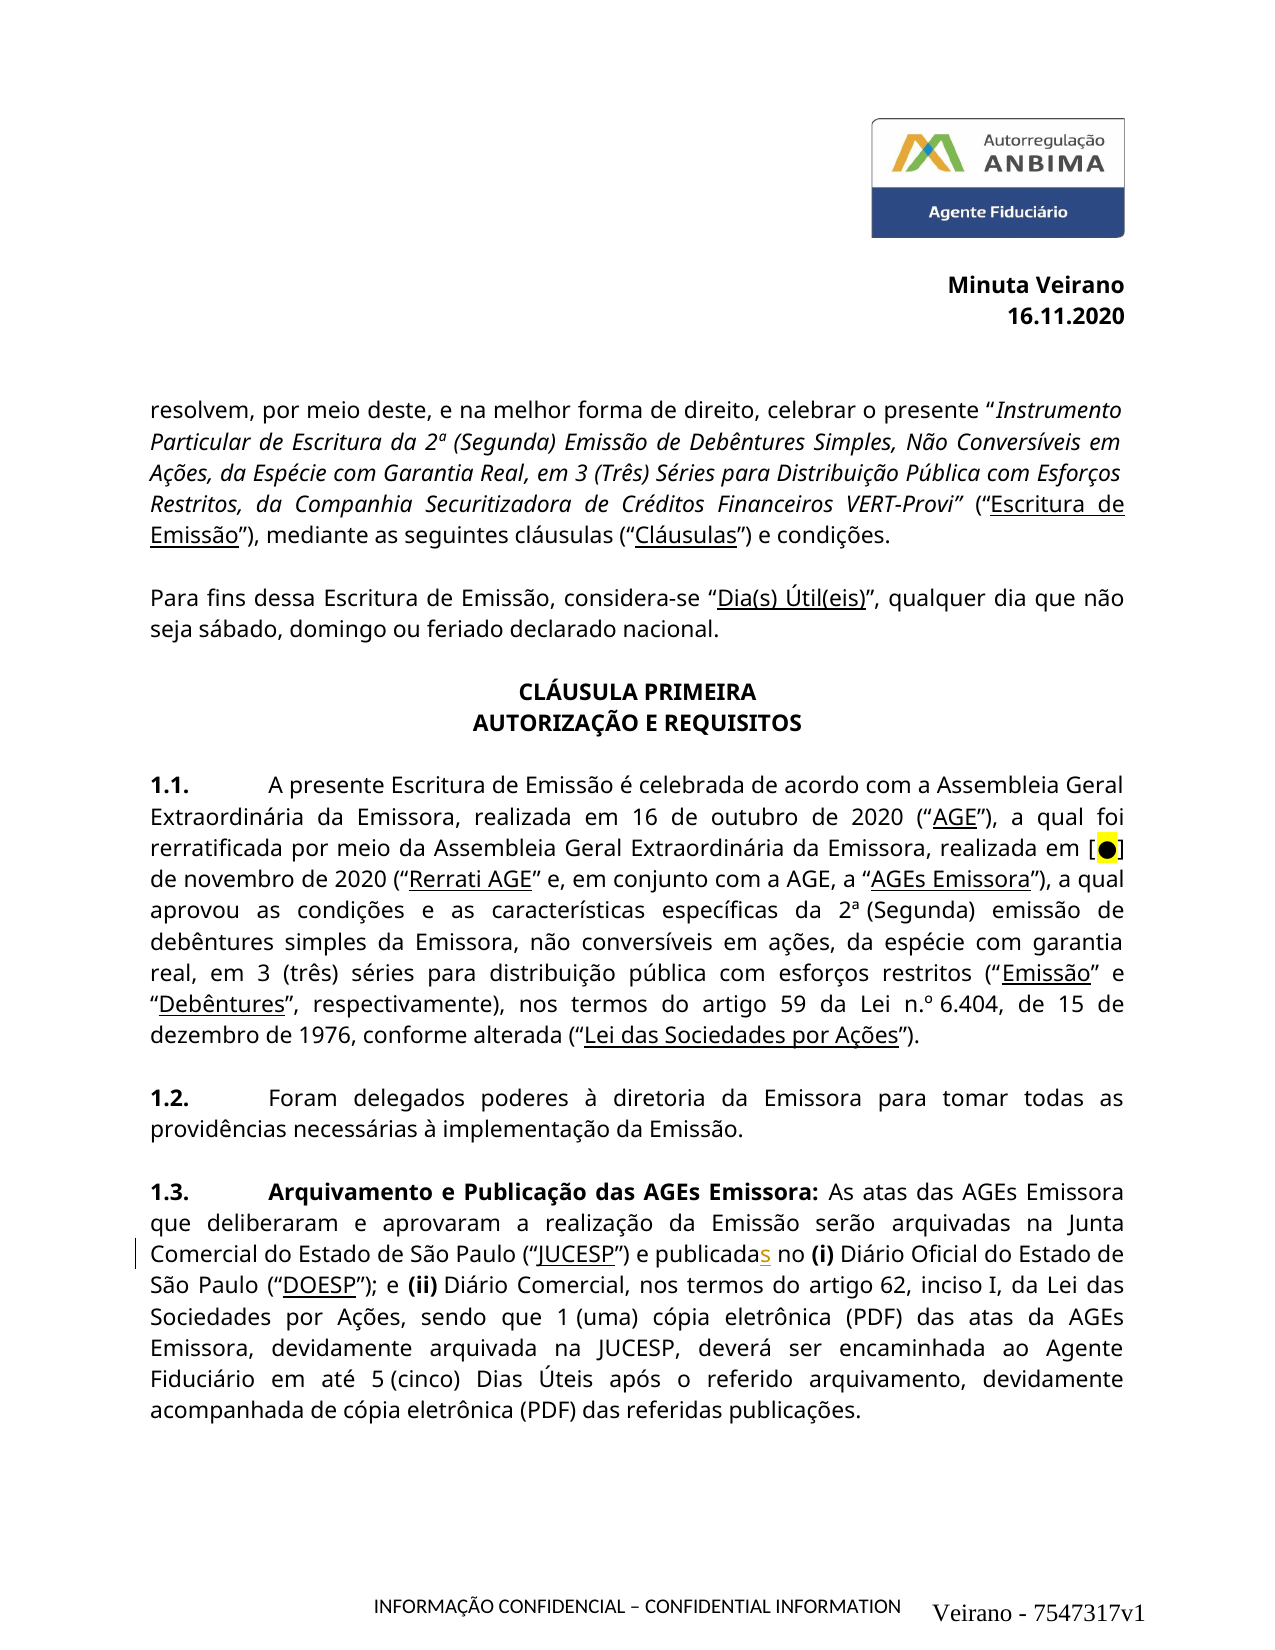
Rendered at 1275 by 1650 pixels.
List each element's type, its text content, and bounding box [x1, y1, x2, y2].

list Arquivamento e Publicação das AGEs Emissora: As atas das AGEs Emissora que deliberaram e aprovaram a realização da Emissão serão arquivadas na Junta Comercial do Estado de São Paulo (“JUCESP”) e publicada no (i) Diário Oficial do Estado de São Paulo (“DOESP”); e (ii) Diário Comercial, nos termos do artigo 62, inciso I, da Lei das Sociedades por Ações, sendo que 1 (uma) cópia eletrônica (PDF) das atas da AGEs Emissora, devidamente arquivada na JUCESP, deverá ser encaminhada ao Agente Fiduciário em até 5 (cinco) Dias Úteis após o referido arquivamento, devidamente acompanhada de cópia eletrônica (PDF) das referidas publicações. [150, 1175, 1124, 1425]
picture [871, 118, 1125, 238]
list A presente Escritura de Emissão é celebrada de acordo com a Assembleia Geral Extraordinária da Emissora, realizada em 16 de outubro de 2020 (“AGE”), a qual foi rerratificada por meio da Assembleia Geral Extraordinária da Emissora, realizada em [●] de novembro de 2020 (“Rerrati AGE” e, em conjunto com a AGE, a “AGEs Emissora”), a qual aprovou as condições e as características específicas da 2ª (Segunda) emissão de debêntures simples da Emissora, não conversíveis em ações, da espécie com garantia real, em 3 (três) séries para distribuição pública com esforços restritos (“Emissão” e “Debêntures”, respectivamente), nos termos do artigo 59 da Lei n.º 6.404, de 15 de dezembro de 1976, conforme alterada (“Lei das Sociedades por Ações”). [150, 769, 1124, 1050]
text Para fins dessa Escritura de Emissão, considera-se “Dia(s) Útil(eis)”, qualquer dia que não seja sábado, domingo ou feriado declarado nacional. [150, 581, 1124, 644]
text resolvem, por meio deste, e na melhor forma de direito, celebrar o presente “Instrumento Particular de Escritura da 2ª (Segunda) Emissão de Debêntures Simples, Não Conversíveis em Ações, da Espécie com Garantia Real, em 3 (Três) Séries para Distribuição Pública com Esforços Restritos, da Companhia Securitizadora de Créditos Financeiros VERT-Provi” (“Escritura de Emissão”), mediante as seguintes cláusulas (“Cláusulas”) e condições. [150, 394, 1124, 550]
list Foram delegados poderes à diretoria da Emissora para tomar todas as providências necessárias à implementação da Emissão. [150, 1081, 1124, 1144]
text AUTORIZAÇÃO E REQUISITOS [150, 706, 1124, 738]
text CLÁUSULA PRIMEIRA [150, 675, 1124, 706]
